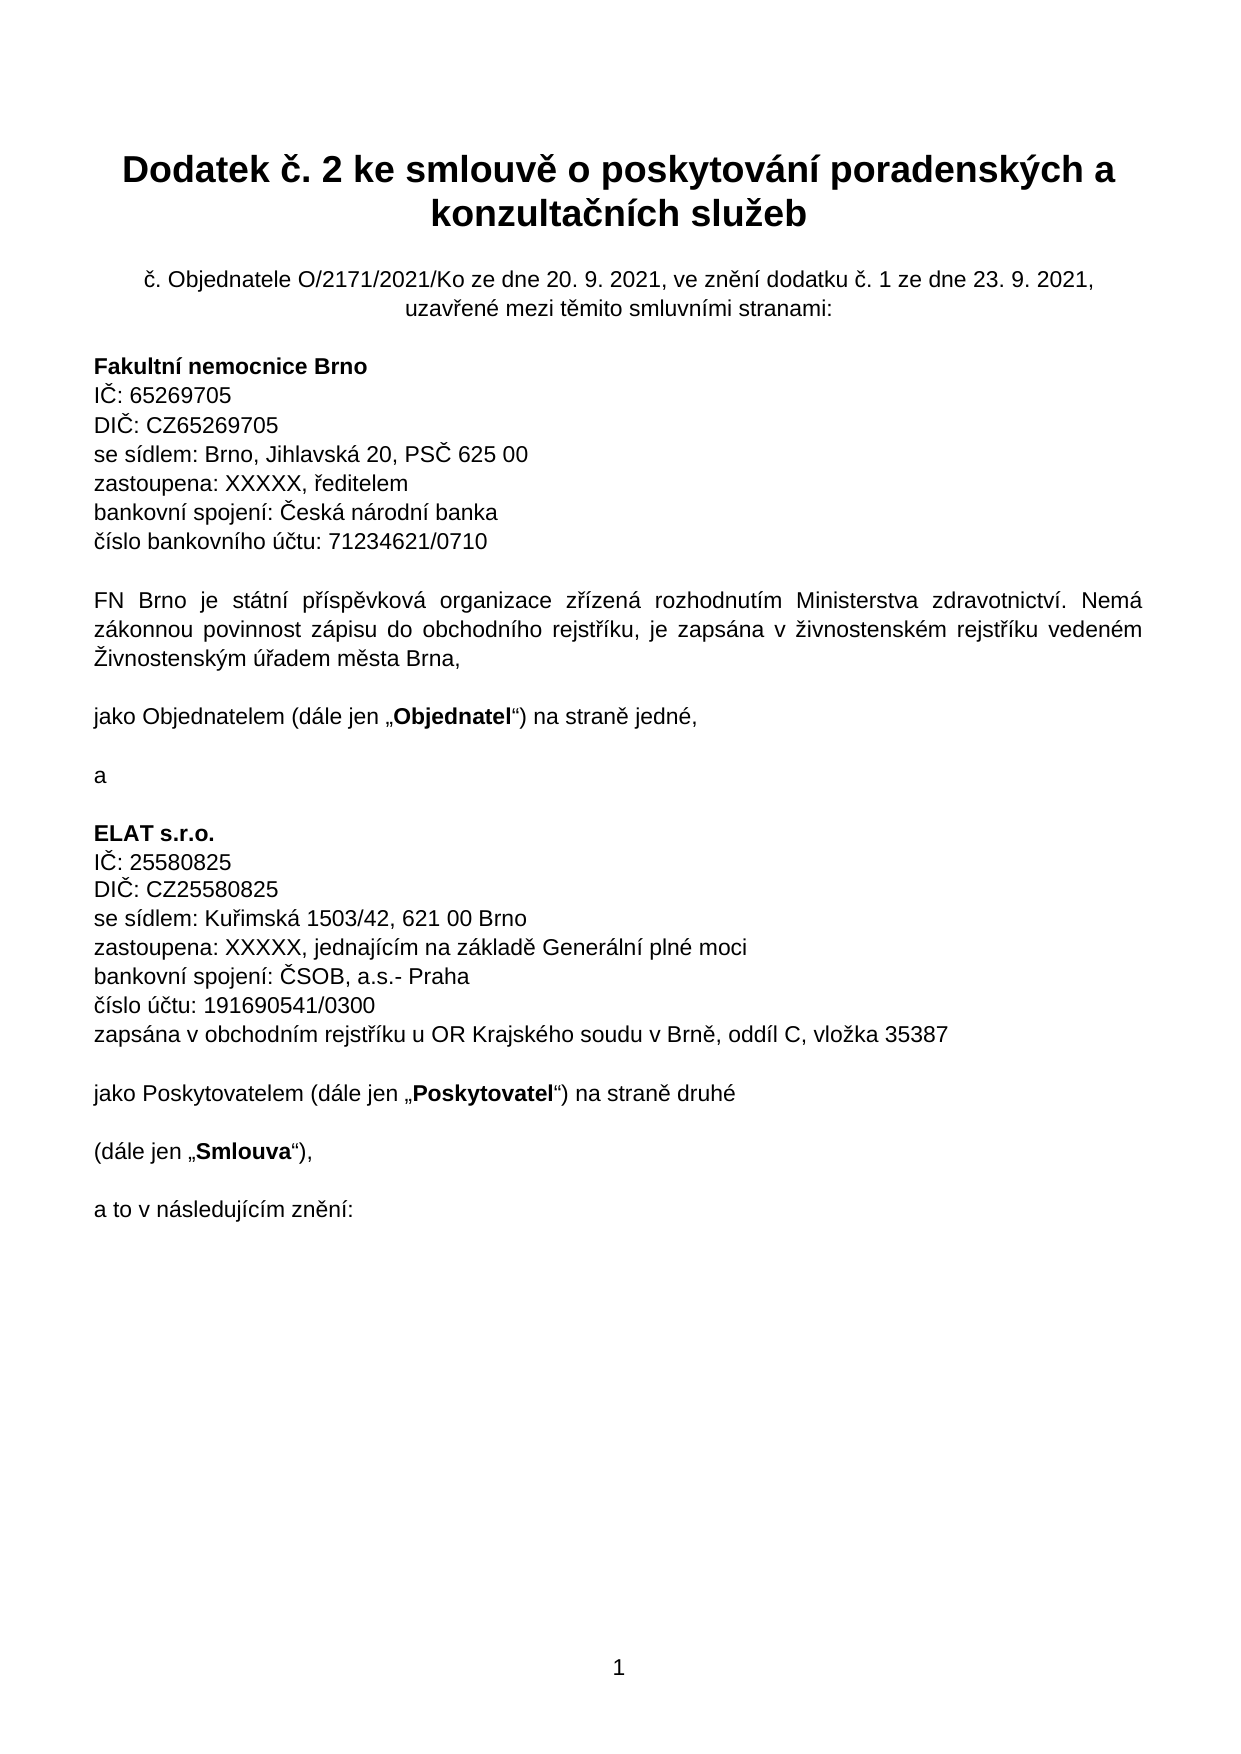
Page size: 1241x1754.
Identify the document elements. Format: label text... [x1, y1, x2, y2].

text číslo bankovního účtu: 71234621/0710 [94, 526, 1144, 555]
text DIČ: CZ65269705 [94, 409, 1144, 438]
text IČ: 65269705 [94, 380, 1144, 409]
text IČ: 25580825 [94, 846, 1144, 876]
text ELAT s.r.o. [94, 817, 1144, 846]
text DIČ: CZ25580825 [94, 876, 1144, 902]
text a to v následujícím znění: [94, 1193, 1144, 1223]
text zastoupena: XXXXX, jednajícím na základě Generální plné moci [94, 931, 1144, 960]
text jako Objednatelem (dále jen „Objednatel“) na straně jedné, [94, 701, 1144, 730]
text bankovní spojení: ČSOB, a.s.- Praha [94, 960, 1144, 989]
text č. Objednatele O/2171/2021/Ko ze dne 20. 9. 2021, ve znění dodatku č. 1 ze dne 23. 9. 2021, uzavřené mezi těmito smluvními stranami: [94, 263, 1144, 321]
text a [94, 759, 1144, 788]
text jako Poskytovatelem (dále jen „Poskytovatel“) na straně druhé [94, 1077, 1144, 1106]
text se sídlem: Kuřimská 1503/42, 621 00 Brno [94, 902, 1144, 931]
text číslo účtu: 191690541/0300 [94, 989, 1144, 1018]
text se sídlem: Brno, Jihlavská 20, PSČ 625 00 [94, 438, 1144, 467]
text bankovní spojení: Česká národní banka [94, 496, 1144, 526]
text zastoupena: XXXXX, ředitelem [94, 467, 1144, 496]
text Fakultní nemocnice Brno [94, 351, 1144, 380]
text Dodatek č. 2 ke smlouvě o poskytování poradenských a konzultačních služeb [94, 148, 1144, 234]
text FN Brno je státní příspěvková organizace zřízená rozhodnutím Ministerstva zdravotnictví. Nemá zákonnou povinnost zápisu do obchodního rejstříku, je zapsána v živnostenském rejstříku vedeném Živnostenským úřadem města Brna, [94, 584, 1144, 671]
text (dále jen „Smlouva“), [94, 1135, 1144, 1164]
text zapsána v obchodním rejstříku u OR Krajského soudu v Brně, oddíl C, vložka 35387 [94, 1018, 1144, 1048]
